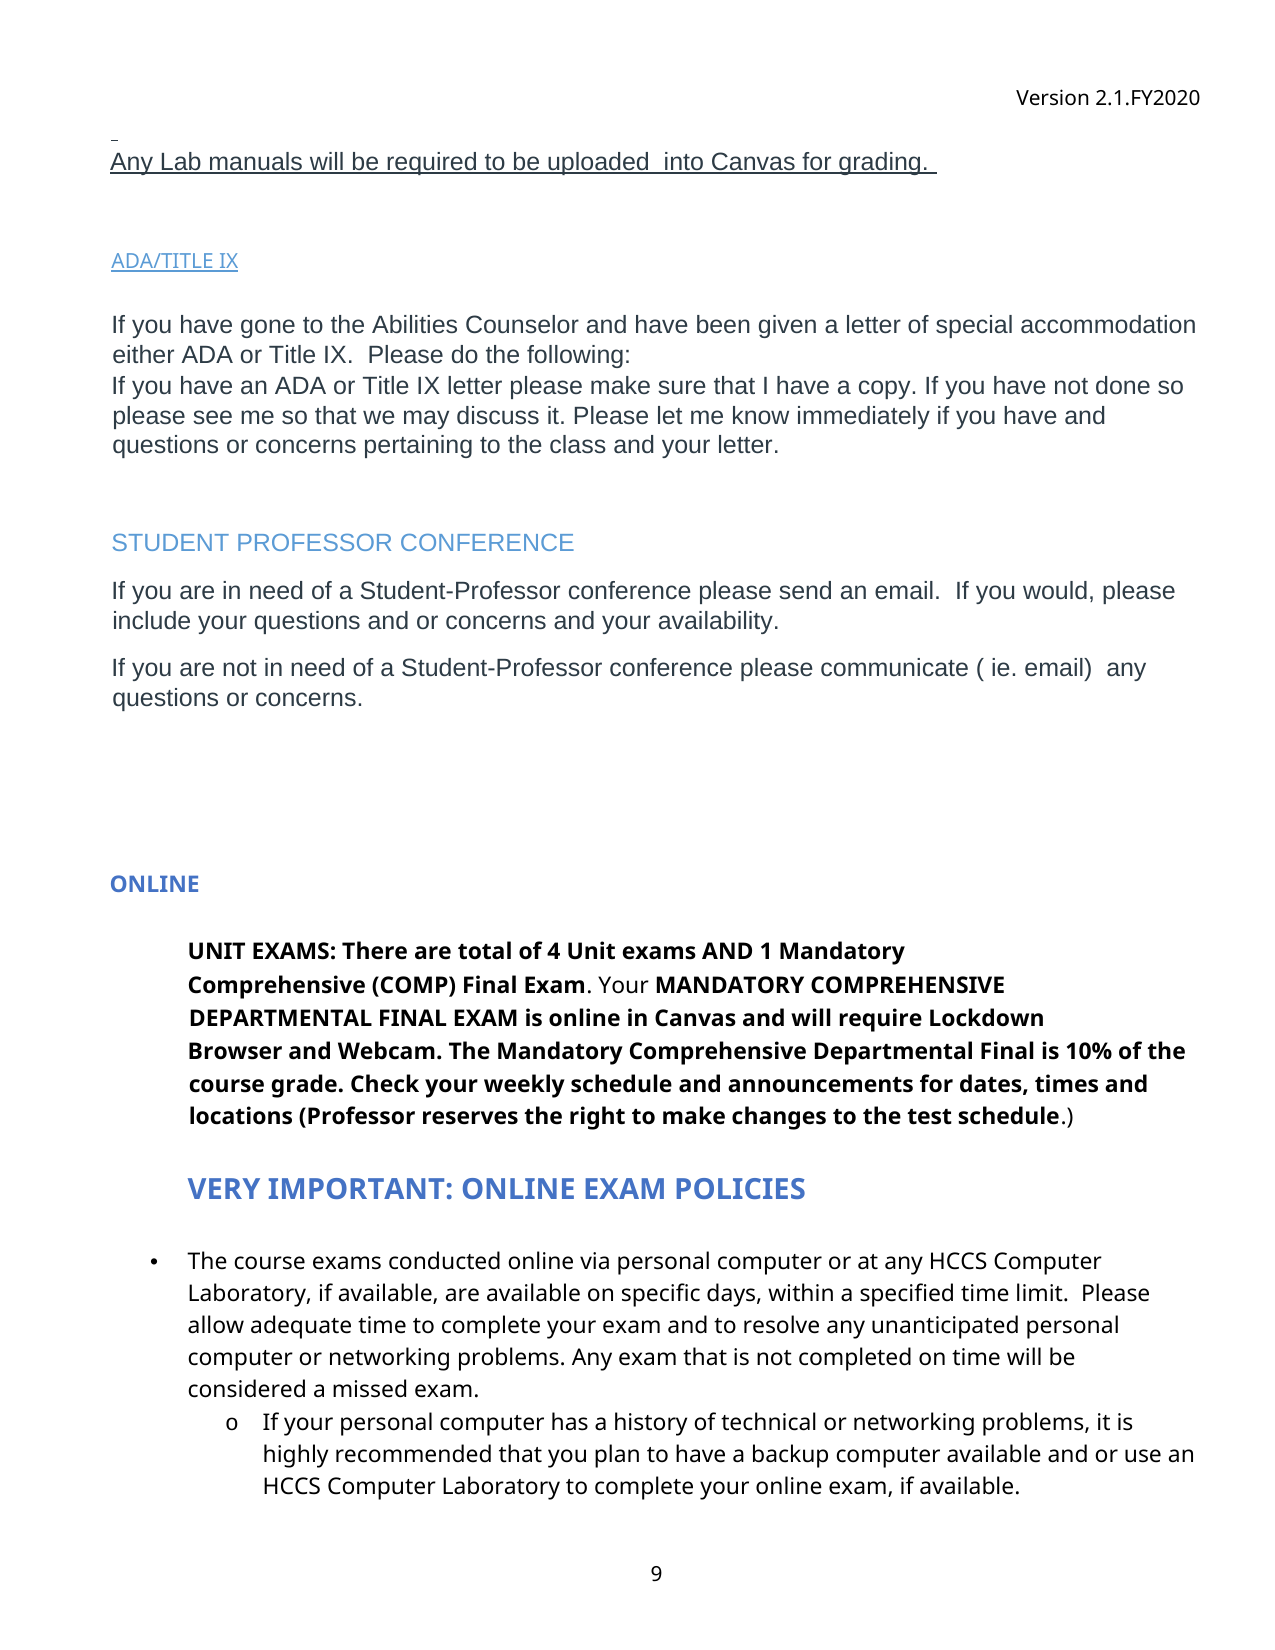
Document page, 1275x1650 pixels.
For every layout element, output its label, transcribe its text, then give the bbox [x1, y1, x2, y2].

text ADA/TITLE IX [111, 246, 1231, 274]
subtitle VERY IMPORTANT: ONLINE EXAM POLICIES [187, 1168, 1231, 1208]
subtitle ONLINE [109, 868, 1231, 899]
text If you are not in need of a Student-Professor conference please communicate ( ie. email) any questions or concerns. [111, 653, 1211, 712]
text If you are in need of a Student-Professor conference please send an email. If you would, please include your questions and or concerns and your availability. [111, 576, 1211, 634]
text Any Lab manuals will be required to be uploaded into Canvas for grading. [110, 147, 1231, 176]
list If your personal computer has a history of technical or networking problems, it is highly recommended that you plan to have a backup computer available and or use an HCCS Computer Laboratory to complete your online exam, if available. [225, 1406, 1201, 1501]
list The course exams conducted online via personal computer or at any HCCS Computer Laboratory, if available, are available on specific days, within a specified time limit. Please allow adequate time to complete your exam and to resolve any unanticipated personal computer or networking problems. Any exam that is not completed on time will be considered a missed exam. [150, 1244, 1172, 1404]
text If you have gone to the Abilities Counselor and have been given a letter of special accommodation either ADA or Title IX. Please do the following: [111, 310, 1211, 369]
text Comprehensive (COMP) Final Exam. Your MANDATORY COMPREHENSIVE [187, 969, 1202, 1000]
text DEPARTMENTAL FINAL EXAM is online in Canvas and will require Lockdown [189, 1002, 1202, 1033]
text UNIT EXAMS: There are total of 4 Unit exams AND 1 Mandatory [187, 935, 1202, 967]
text Browser and Webcam. The Mandatory Comprehensive Departmental Final is 10% of the course grade. Check your weekly schedule and announcements for dates, times and locations (Professor reserves the right to make changes to the test schedule.) [187, 1035, 1202, 1132]
text STUDENT PROFESSOR CONFERENCE [111, 528, 582, 557]
text If you have an ADA or Title IX letter please make sure that I have a copy. If you have not done so please see me so that we may discuss it. Please let me know immediately if you have and questions or concerns pertaining to the class and your letter. [111, 371, 1211, 459]
